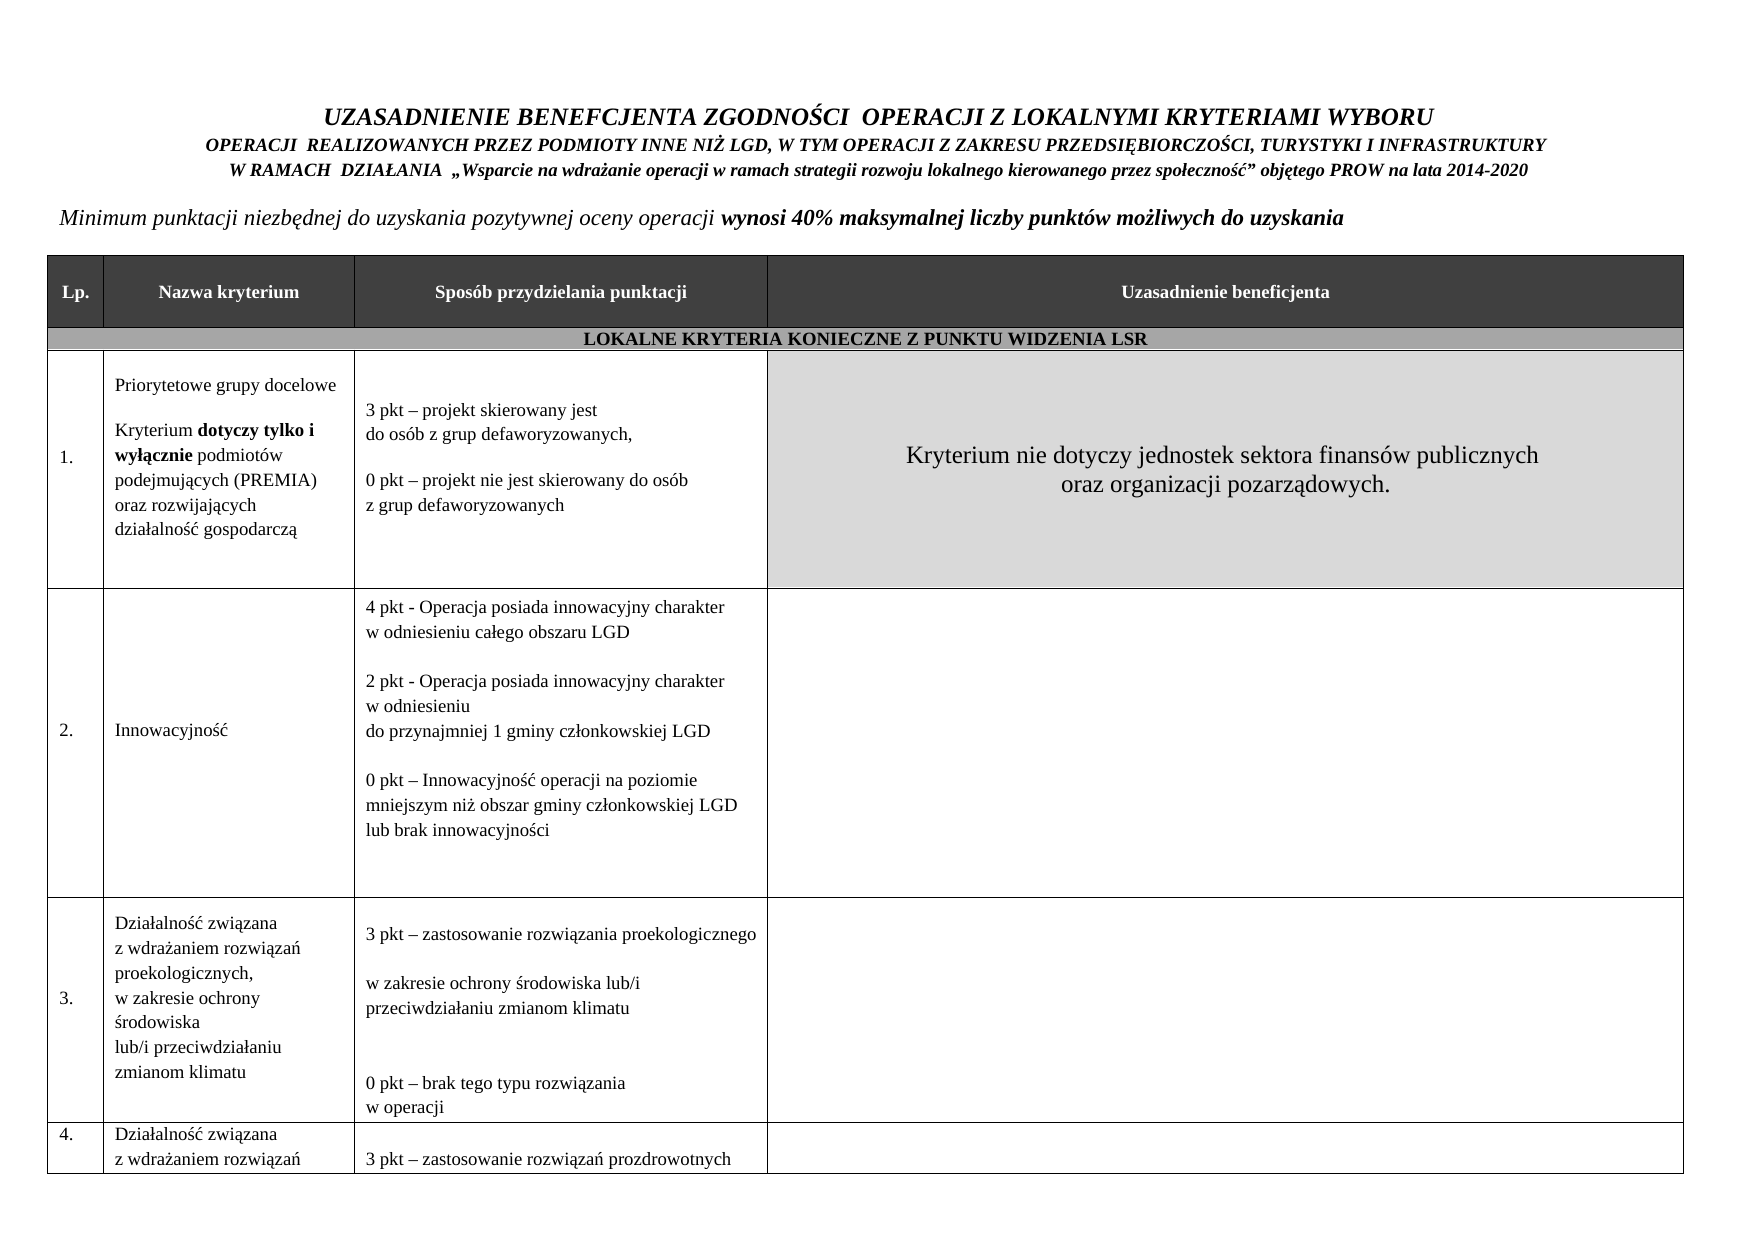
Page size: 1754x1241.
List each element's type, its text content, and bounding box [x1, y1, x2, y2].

table_cell 4. [48, 1123, 103, 1173]
text Minimum punktacji niezbędnej do uzyskania pozytywnej oceny operacji wynosi 40% maksymalnej liczby punktów możliwych do uzyskania [59, 204, 1698, 231]
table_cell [355, 1123, 767, 1173]
table_cell LOKALNE KRYTERIA KONIECZNE Z PUNKTU WIDZENIA LSR [48, 328, 1683, 349]
table_cell 3 pkt – zastosowanie rozwiązania proekologicznego w zakresie ochrony środowiska lub/i przeciwdziałaniu zmianom klimatu 0 pkt – brak tego typu rozwiązania w operacji [355, 898, 767, 1122]
table_cell 2. [48, 589, 103, 897]
table_cell [768, 1123, 1683, 1173]
table_cell [768, 898, 1683, 1122]
table_cell Priorytetowe grupy docelowe Kryterium dotyczy tylko i wyłącznie podmiotów podejmujących (PREMIA) oraz rozwijających działalność gospodarczą [104, 351, 354, 587]
table_header Sposób przydzielania punktacji [355, 256, 767, 327]
table_cell 3. [48, 898, 103, 1122]
table_cell 1. [48, 351, 103, 587]
table_cell Działalność związana z wdrażaniem rozwiązań proekologicznych, w zakresie ochrony środowiska lub/i przeciwdziałaniu zmianom klimatu [104, 898, 354, 1122]
table_header Uzasadnienie beneficjenta [768, 256, 1683, 327]
table_cell 3 pkt – projekt skierowany jest do osób z grup defaworyzowanych, 0 pkt – projekt nie jest skierowany do osób z grup defaworyzowanych [355, 351, 767, 587]
table_header Nazwa kryterium [104, 256, 354, 327]
table_cell Kryterium nie dotyczy jednostek sektora finansów publicznych oraz organizacji pozarządowych. [768, 351, 1683, 587]
table_header Lp. [48, 256, 103, 327]
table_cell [104, 1123, 354, 1173]
text UZASADNIENIE BENEFCJENTA ZGODNOŚCI OPERACJI Z LOKALNYMI KRYTERIAMI WYBORU OPERACJI REALIZOWANYCH PRZEZ PODMIOTY INNE NIŻ LGD, W TYM OPERACJI Z ZAKRESU PRZEDSIĘBIORCZOŚCI, TURYSTYKI I INFRASTRUKTURY W RAMACH DZIAŁANIA „Wsparcie na wdrażanie operacji w ramach strategii rozwoju lokalnego kierowanego przez społeczność” objętego PROW na lata 2014-2020 [59, 102, 1698, 180]
table_cell 4 pkt - Operacja posiada innowacyjny charakter w odniesieniu całego obszaru LGD 2 pkt - Operacja posiada innowacyjny charakter w odniesieniu do przynajmniej 1 gminy członkowskiej LGD 0 pkt – Innowacyjność operacji na poziomie mniejszym niż obszar gminy członkowskiej LGD lub brak innowacyjności [355, 589, 767, 897]
table_cell Innowacyjność [104, 589, 354, 897]
table_cell [768, 589, 1683, 897]
